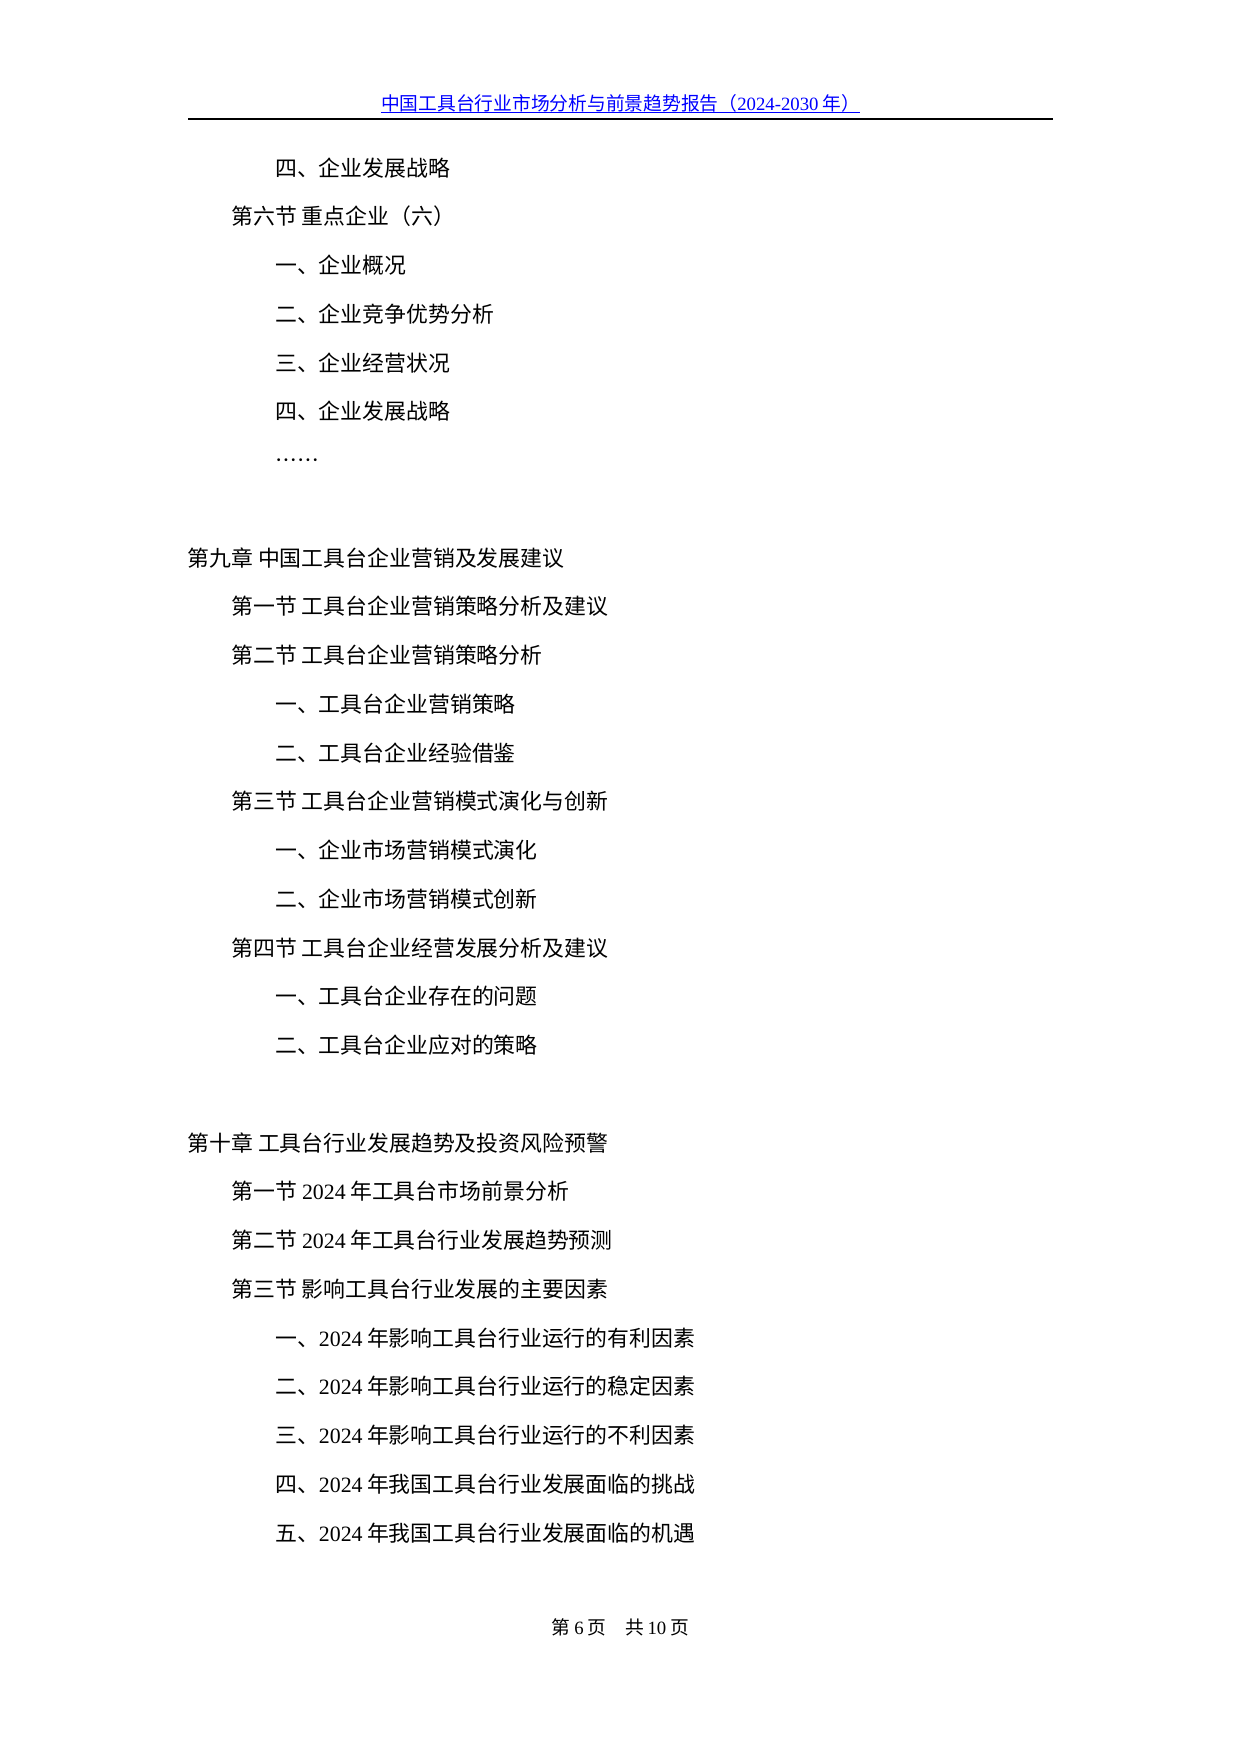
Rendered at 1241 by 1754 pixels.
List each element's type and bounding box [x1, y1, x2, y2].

text [187, 150, 1053, 1548]
